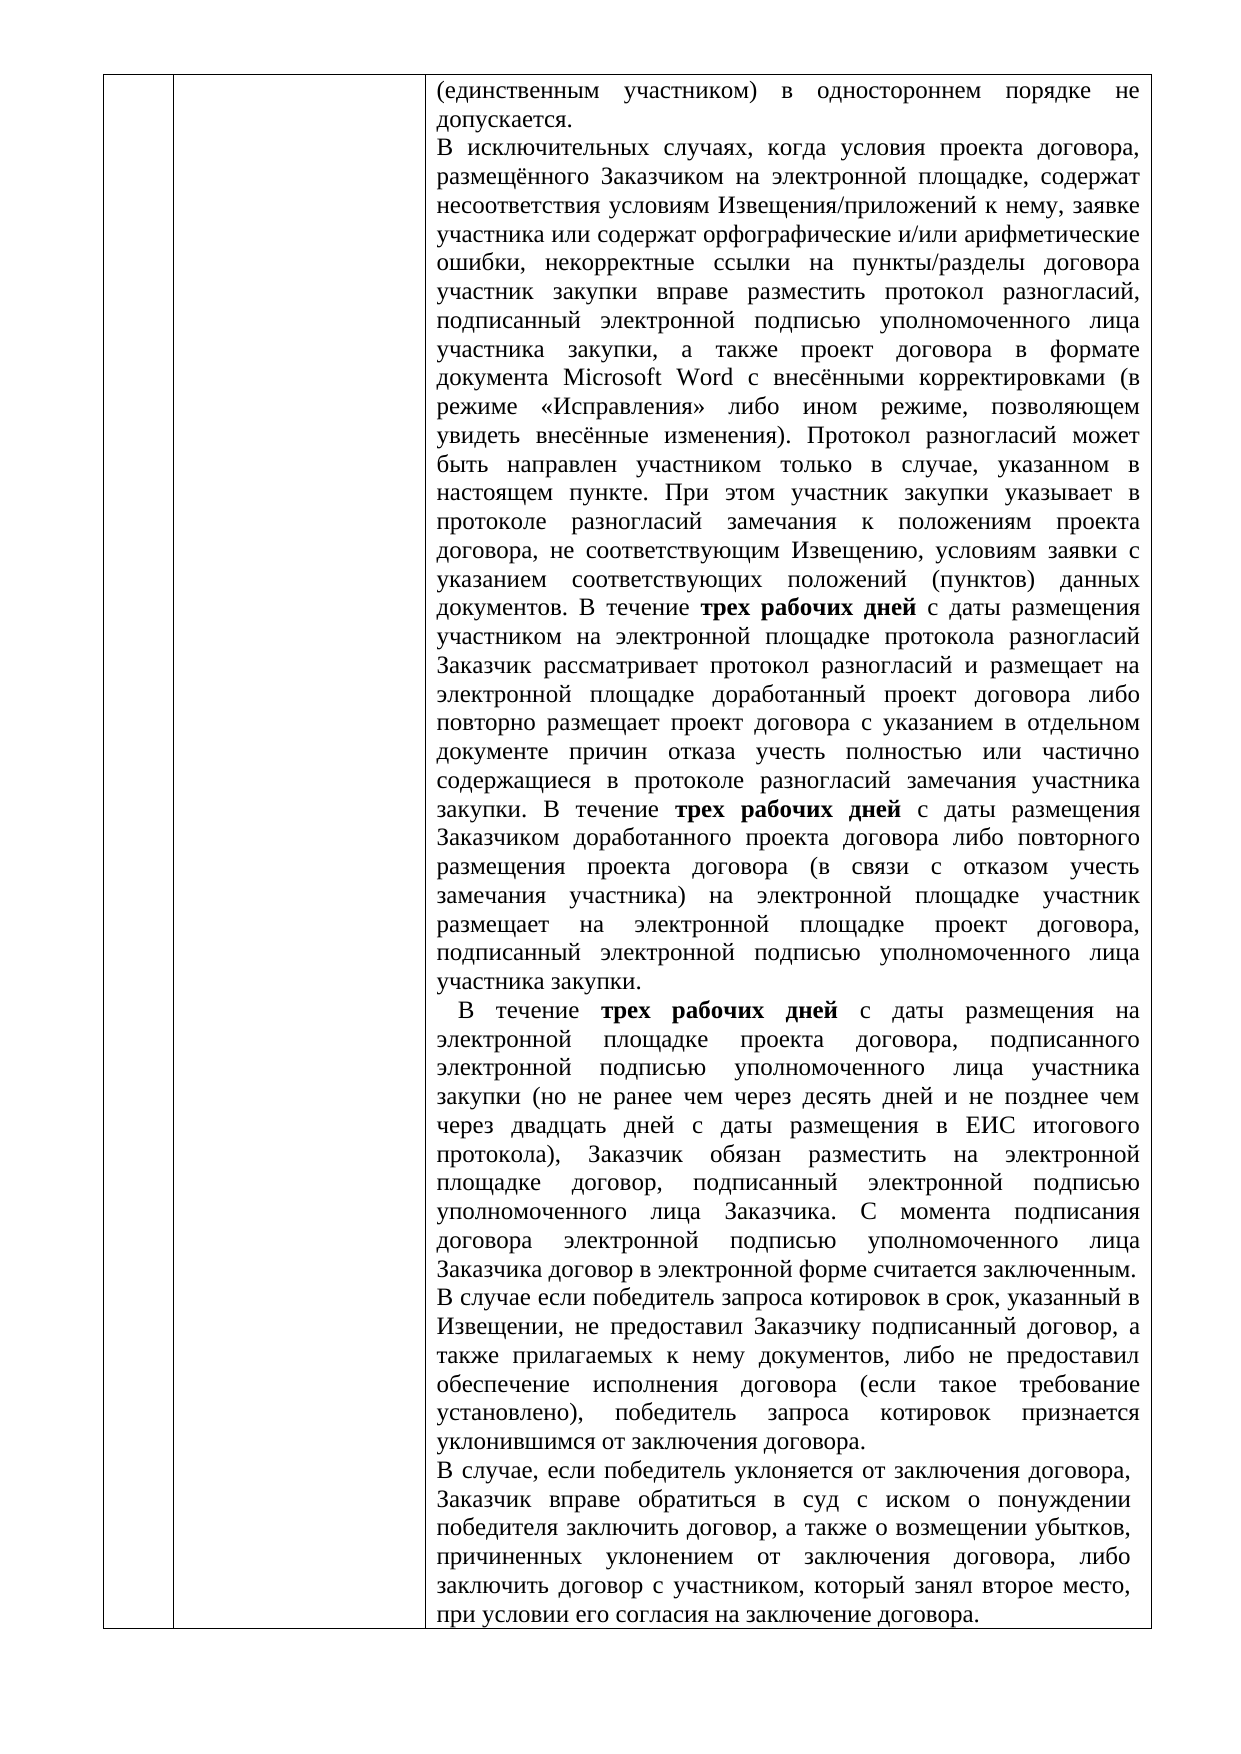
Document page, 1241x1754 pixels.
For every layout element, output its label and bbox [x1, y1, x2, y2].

table_cell [104, 75, 173, 1627]
table_cell [426, 75, 1151, 1627]
table_cell [174, 75, 425, 1627]
